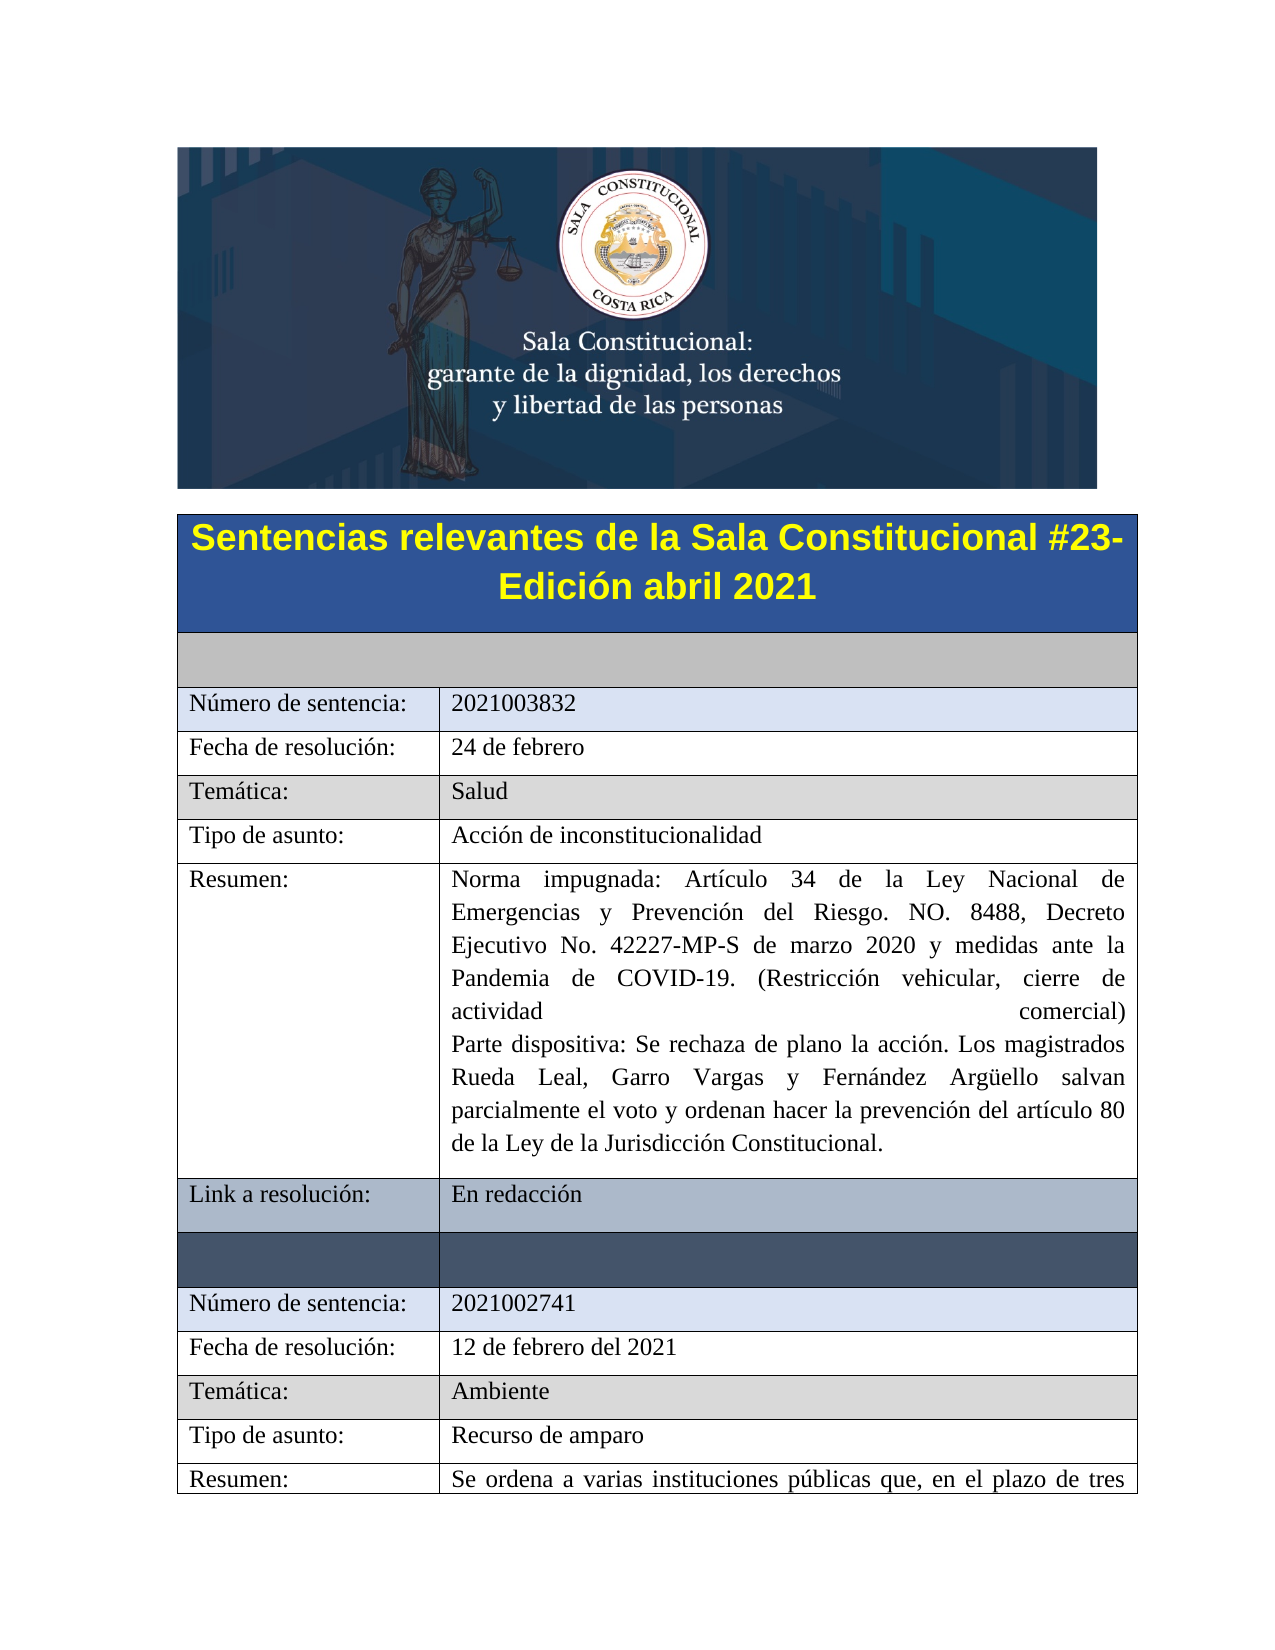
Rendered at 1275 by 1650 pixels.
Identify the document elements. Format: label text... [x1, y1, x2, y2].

table_header Sentencias relevantes de la Sala Constitucional #23- Edición abril 2021 [178, 515, 1137, 632]
table_cell Número de sentencia: [178, 688, 439, 731]
picture [177, 147, 1098, 489]
table_cell [178, 1233, 439, 1287]
table_cell 12 de febrero del 2021 [440, 1332, 1137, 1375]
table_cell Temática: [178, 1376, 439, 1419]
table_cell Temática: [178, 776, 439, 819]
table_cell Link a resolución: [178, 1179, 439, 1232]
table_cell Resumen: [178, 864, 439, 1178]
table_cell Resumen: [178, 1464, 439, 1493]
table_cell Salud [440, 776, 1137, 819]
table_cell Tipo de asunto: [178, 820, 439, 863]
table_cell Recurso de amparo [440, 1420, 1137, 1463]
table_cell [440, 1233, 1137, 1287]
table_cell Acción de inconstitucionalidad [440, 820, 1137, 863]
table_cell [178, 633, 1137, 687]
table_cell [440, 1464, 1137, 1493]
table_cell Ambiente [440, 1376, 1137, 1419]
table_cell 2021003832 [440, 688, 1137, 731]
table_cell Número de sentencia: [178, 1288, 439, 1331]
table_cell En redacción [440, 1179, 1137, 1232]
table_cell Norma impugnada: Artículo 34 de la Ley Nacional de Emergencias y Prevención del Riesgo. NO. 8488, Decreto Ejecutivo No. 42227-MP-S de marzo 2020 y medidas ante la Pandemia de COVID-19. (Restricción vehicular, cierre de actividad comercial) Parte dispositiva: Se rechaza de plano la acción. Los magistrados Rueda Leal, Garro Vargas y Fernández Argüello salvan parcialmente el voto y ordenan hacer la prevención del artículo 80 de la Ley de la Jurisdicción Constitucional. [440, 864, 1137, 1178]
table_cell Tipo de asunto: [178, 1420, 439, 1463]
table_cell Fecha de resolución: [178, 732, 439, 775]
table_cell 24 de febrero [440, 732, 1137, 775]
table_cell Fecha de resolución: [178, 1332, 439, 1375]
table_cell 2021002741 [440, 1288, 1137, 1331]
